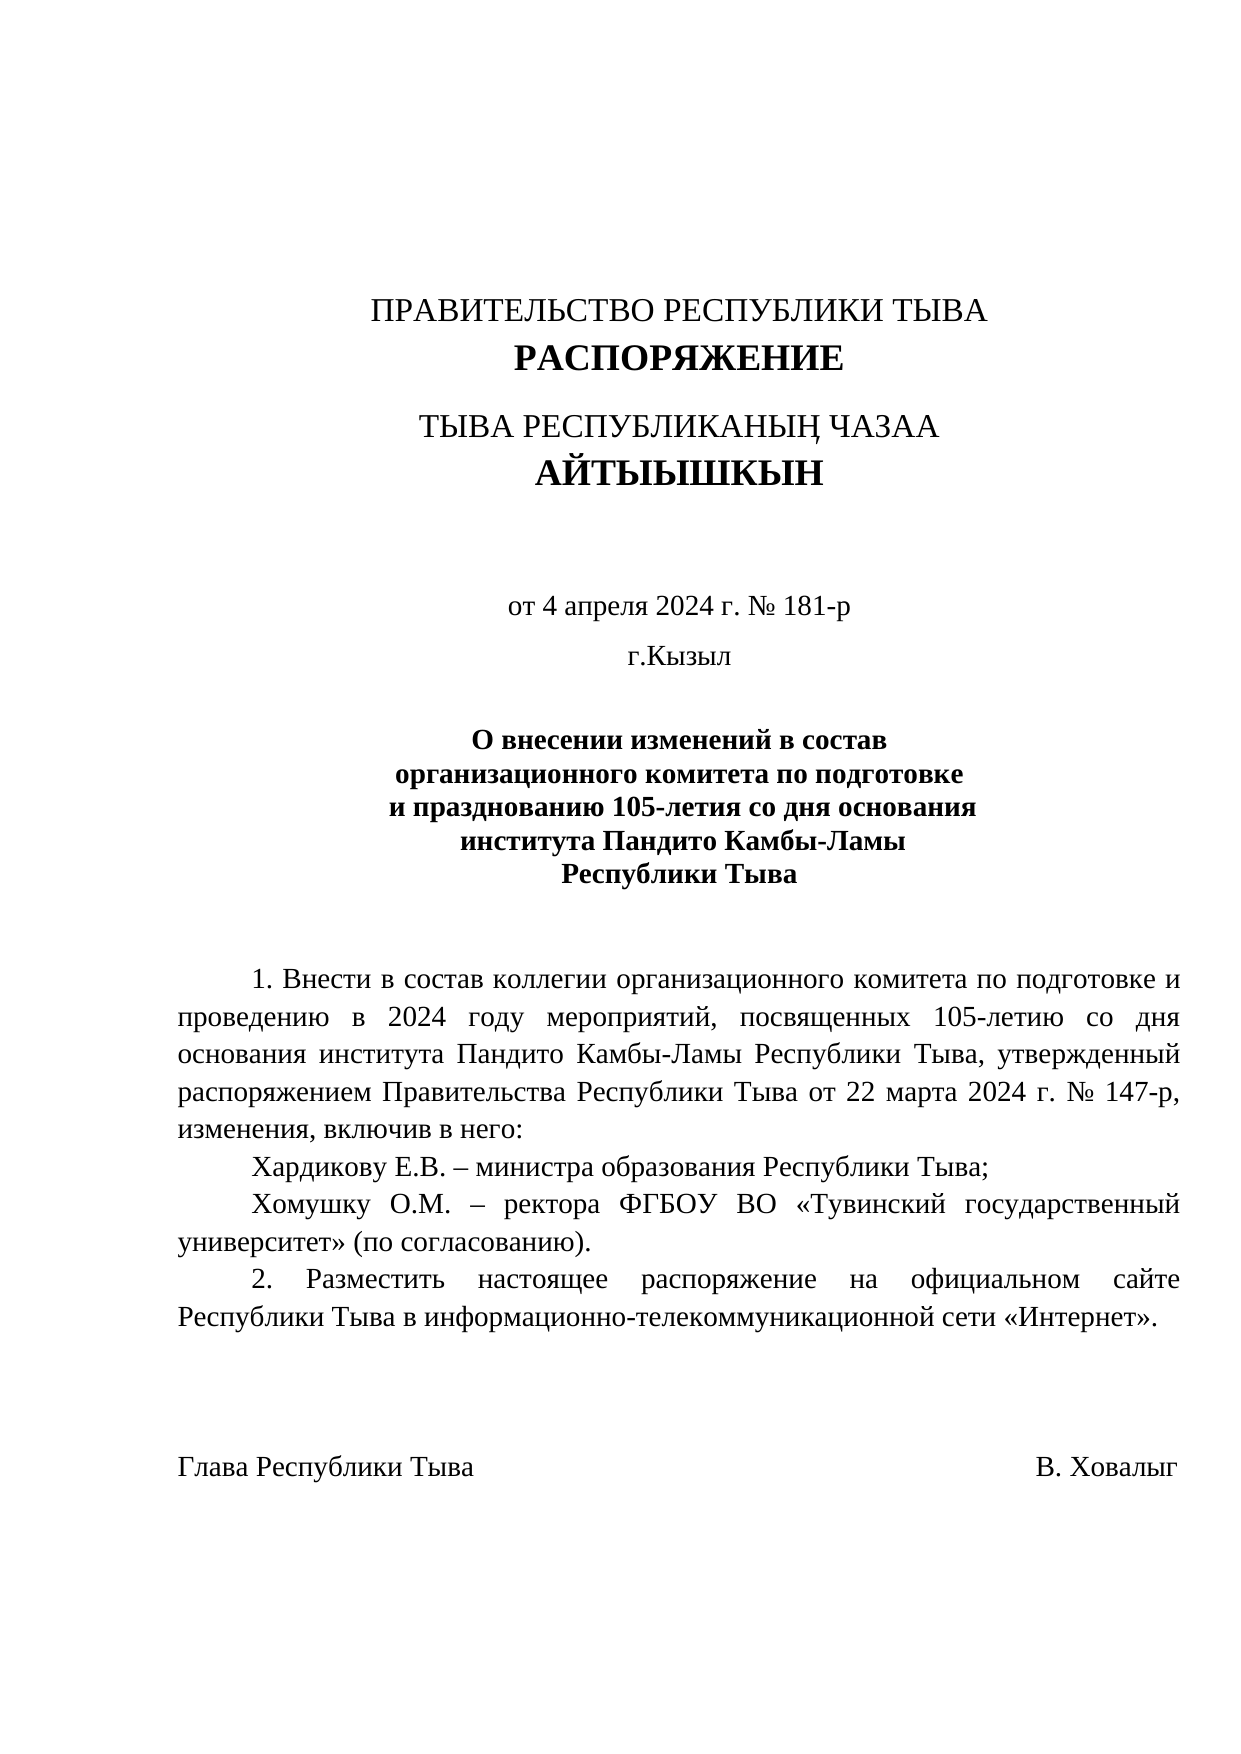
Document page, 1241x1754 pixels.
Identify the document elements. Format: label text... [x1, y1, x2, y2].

text 2. Разместить настоящее распоряжение на официальном сайте Республики Тыва в информационно-телекоммуникационной сети «Интернет». [177, 1257, 1181, 1332]
text 1. Внести в состав коллегии организационного комитета по подготовке и проведению в 2024 году мероприятий, посвященных 105-летию со дня основания института Пандито Камбы-Ламы Республики Тыва, утвержденный распоряжением Правительства Республики Тыва от 22 марта 2024 г. № 147-р, изменения, включив в него: [177, 957, 1181, 1145]
text Республики Тыва [177, 857, 1181, 890]
text О внесении изменений в состав [177, 722, 1181, 756]
text организационного комитета по подготовке [177, 756, 1181, 789]
text Глава Республики Тыва В. Ховалыг [177, 1445, 1181, 1482]
text ТЫВА РЕСПУБЛИКАНЫӉ ЧАЗАА АЙТЫЫШКЫН [177, 406, 1181, 494]
text Хомушку О.М. – ректора ФГБОУ ВО «Тувинский государственный университет» (по согласованию). [177, 1182, 1181, 1257]
text от 4 апреля 2024 г. № 181-р [177, 588, 1181, 622]
text ПРАВИТЕЛЬСТВО РЕСПУБЛИКИ ТЫВА РАСПОРЯЖЕНИЕ [177, 291, 1181, 379]
text института Пандито Камбы-Ламы [177, 823, 1181, 857]
text и празднованию 105-летия со дня основания [177, 789, 1181, 823]
text г.Кызыл [177, 638, 1181, 672]
text Хардикову Е.В. – министра образования Республики Тыва; [177, 1145, 1181, 1182]
